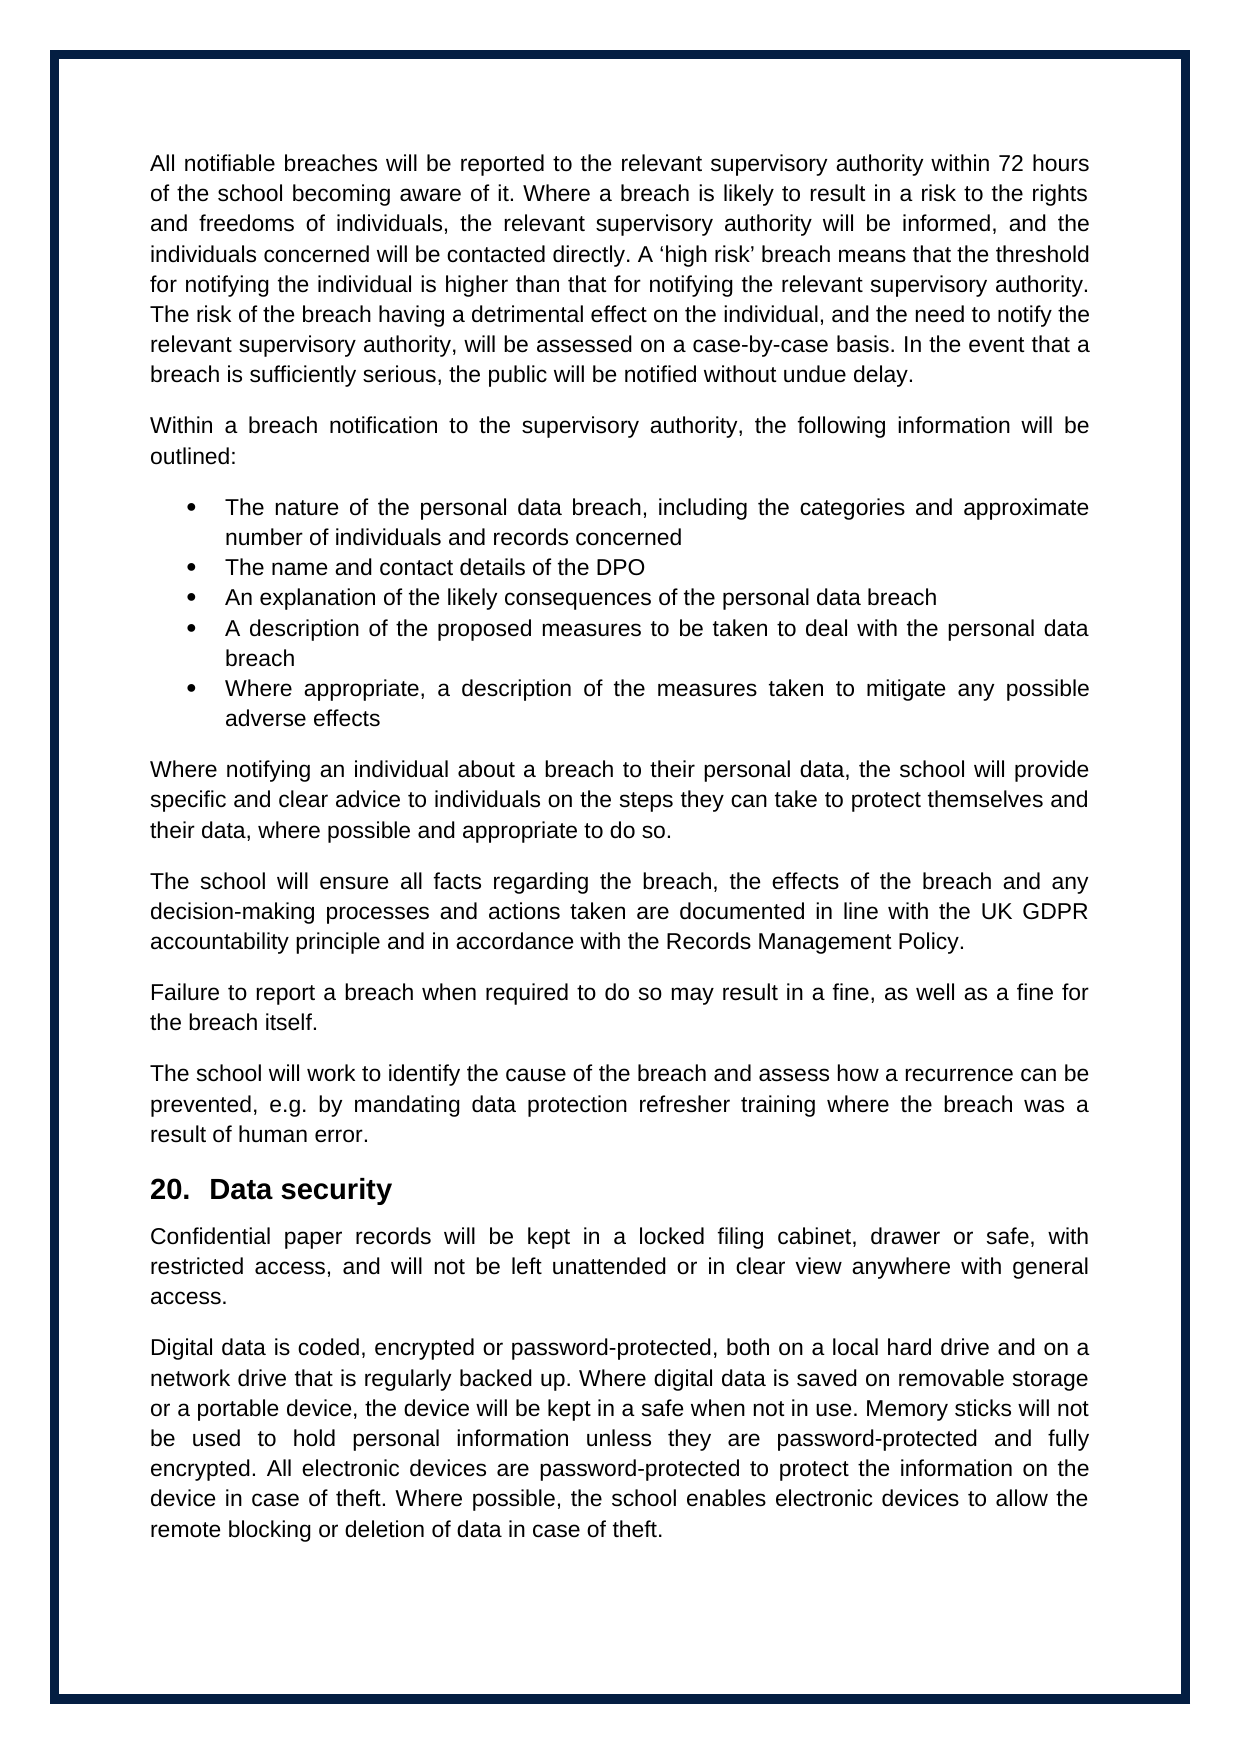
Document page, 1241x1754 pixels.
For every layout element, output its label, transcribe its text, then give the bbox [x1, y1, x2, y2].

text Confidential paper records will be kept in a locked filing cabinet, drawer or safe, with restricted access, and will not be left unattended or in clear view anywhere with general access. [150, 1223, 1090, 1310]
list The name and contact details of the DPO [187, 554, 1090, 581]
list Where appropriate, a description of the measures taken to mitigate any possible adverse effects [187, 675, 1090, 732]
subtitle Data security [150, 1172, 1090, 1205]
list An explanation of the likely consequences of the personal data breach [187, 584, 1090, 611]
list A description of the proposed measures to be taken to deal with the personal data breach [187, 614, 1090, 671]
text All notifiable breaches will be reported to the relevant supervisory authority within 72 hours of the school becoming aware of it. Where a breach is likely to result in a risk to the rights and freedoms of individuals, the relevant supervisory authority will be informed, and the individuals concerned will be contacted directly. A ‘high risk’ breach means that the threshold for notifying the individual is higher than that for notifying the relevant supervisory authority. The risk of the breach having a detrimental effect on the individual, and the need to notify the relevant supervisory authority, will be assessed on a case-by-case basis. In the event that a breach is sufficiently serious, the public will be notified without undue delay. [150, 150, 1090, 388]
list The nature of the personal data breach, including the categories and approximate number of individuals and records concerned [187, 494, 1090, 550]
text The school will ensure all facts regarding the breach, the effects of the breach and any decision-making processes and actions taken are documented in line with the UK GDPR accountability principle and in accordance with the Records Management Policy. [150, 868, 1090, 954]
text The school will work to identify the cause of the breach and assess how a recurrence can be prevented, e.g. by mandating data protection refresher training where the breach was a result of human error. [150, 1060, 1090, 1147]
text Within a breach notification to the supervisory authority, the following information will be outlined: [150, 412, 1090, 469]
text Failure to report a breach when required to do so may result in a fine, as well as a fine for the breach itself. [150, 979, 1090, 1036]
text Digital data is coded, encrypted or password-protected, both on a local hard drive and on a network drive that is regularly backed up. Where digital data is saved on removable storage or a portable device, the device will be kept in a safe when not in use. Memory sticks will not be used to hold personal information unless they are password-protected and fully encrypted. All electronic devices are password-protected to protect the information on the device in case of theft. Where possible, the school enables electronic devices to allow the remote blocking or deletion of data in case of theft. [150, 1334, 1090, 1542]
text Where notifying an individual about a breach to their personal data, the school will provide specific and clear advice to individuals on the steps they can take to protect themselves and their data, where possible and appropriate to do so. [150, 756, 1090, 843]
